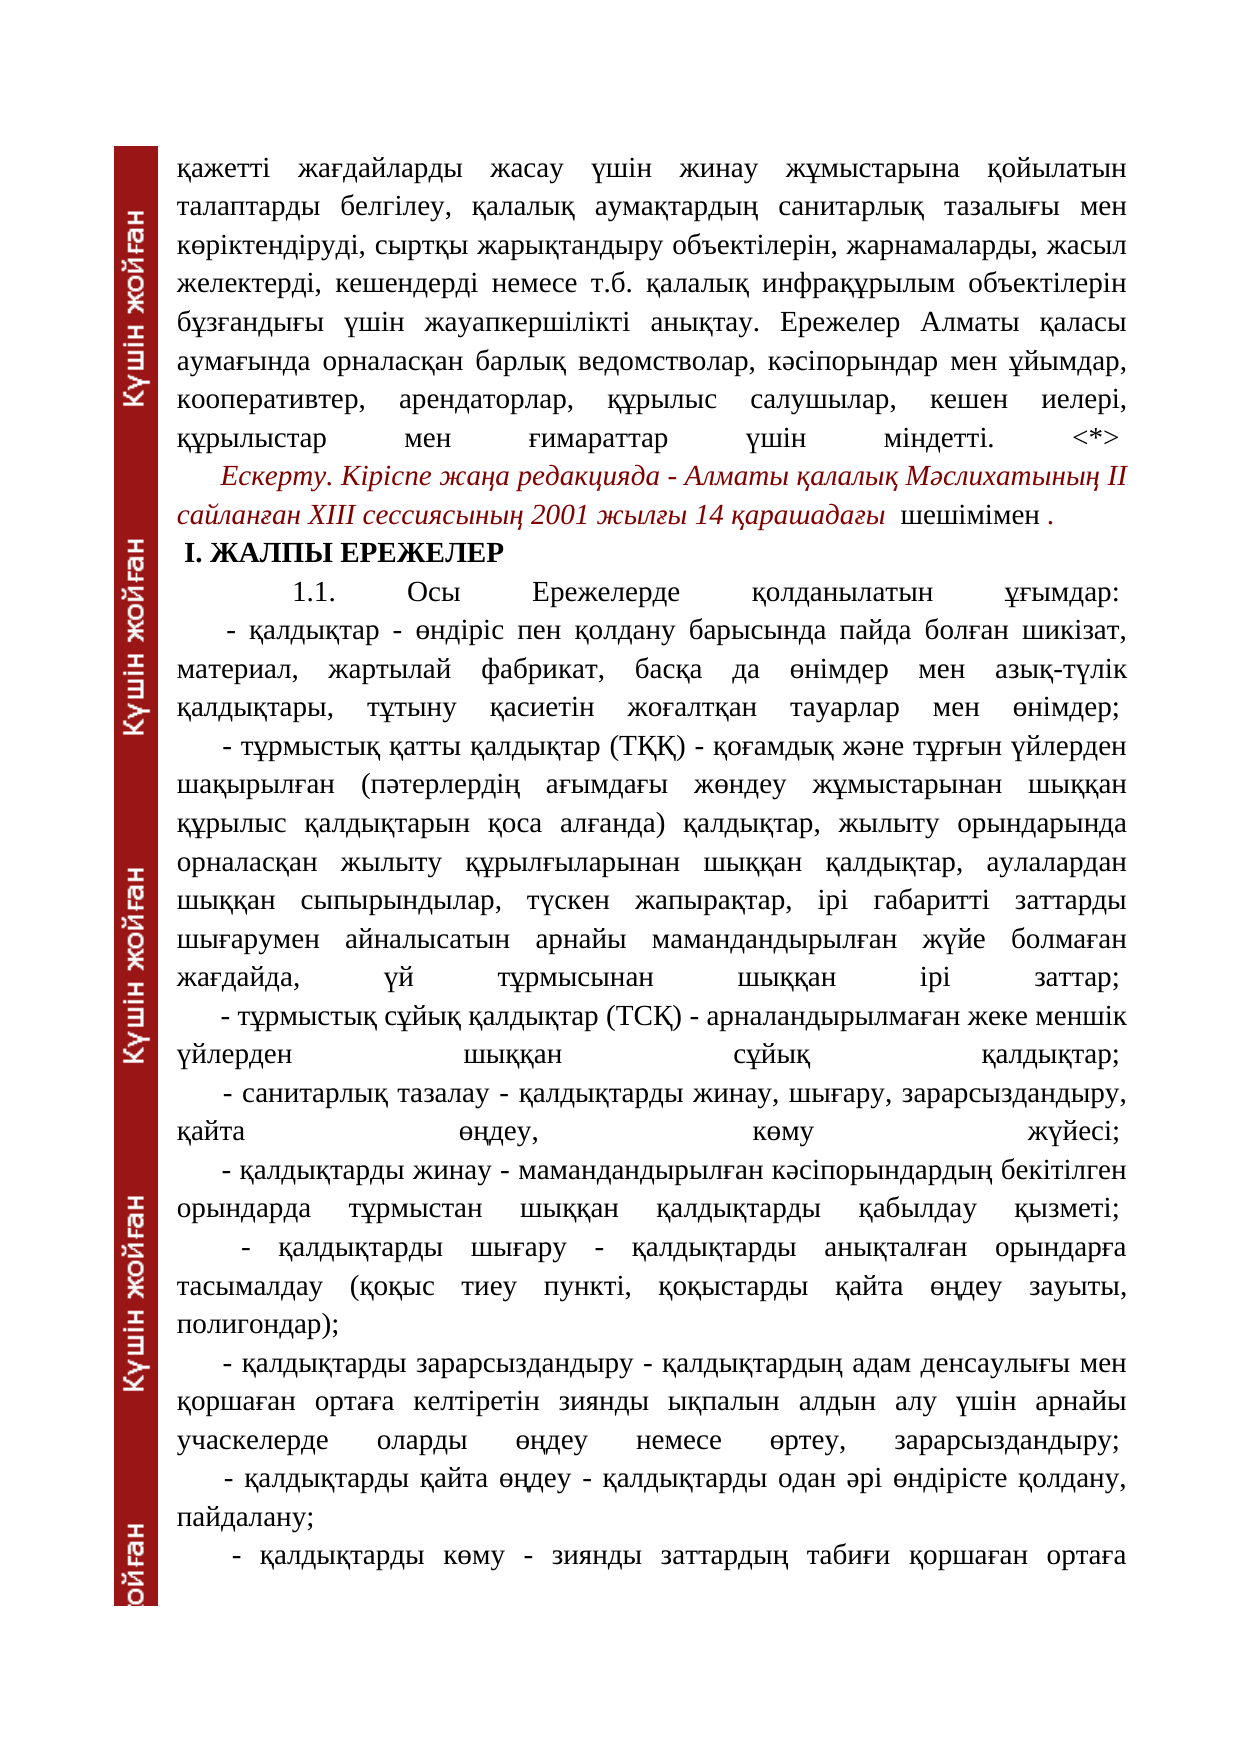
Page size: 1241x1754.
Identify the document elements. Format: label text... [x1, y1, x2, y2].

picture [114, 530, 158, 535]
text І. ЖАЛПЫ ЕРЕЖЕЛЕР [112, 535, 1128, 569]
picture [114, 569, 158, 574]
picture [114, 1571, 158, 1606]
picture [114, 146, 158, 150]
